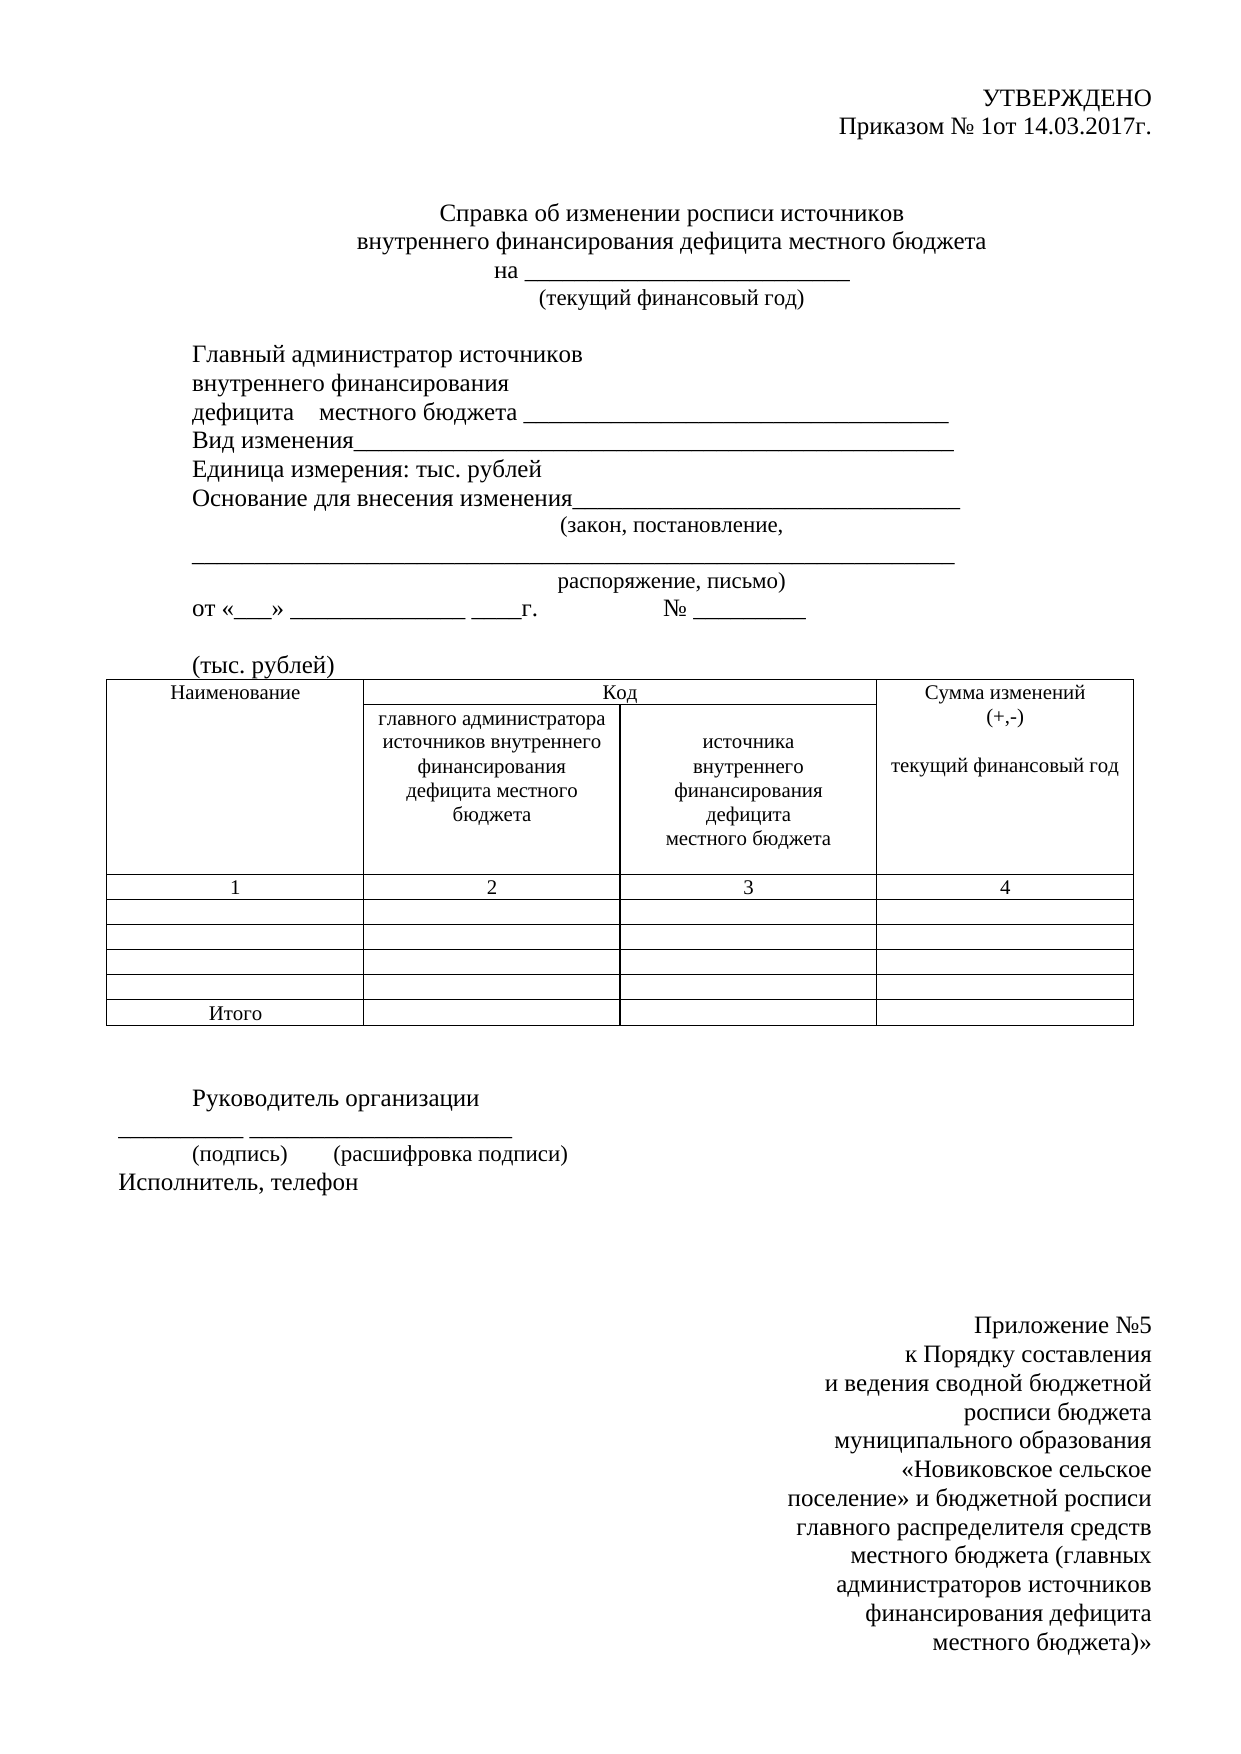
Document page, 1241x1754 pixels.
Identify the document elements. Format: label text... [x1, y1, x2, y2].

text на __________________________ [118, 255, 1152, 284]
text администраторов источников [606, 1569, 1152, 1598]
text Приложение №5 [606, 1311, 1152, 1339]
table_cell [621, 950, 876, 974]
text местного бюджета (главных [606, 1541, 1152, 1569]
text Справка об изменении росписи источников [118, 198, 1152, 226]
table_cell [877, 900, 1133, 924]
text (текущий финансовый год) [118, 284, 1152, 310]
text Исполнитель, телефон [118, 1167, 1152, 1196]
text от «___» ______________ ____г. № _________ [118, 593, 1152, 622]
text муниципального образования [606, 1426, 1152, 1454]
table_cell [107, 925, 363, 949]
table_cell [364, 925, 619, 949]
text (подпись) (расшифровка подписи) [118, 1141, 1152, 1167]
table_header Код [364, 680, 876, 704]
text (закон, постановление, [118, 512, 1152, 538]
table_cell [364, 1000, 619, 1024]
text Руководитель организации [118, 1083, 1152, 1112]
table_cell 1 [107, 875, 363, 899]
text и ведения сводной бюджетной [606, 1368, 1152, 1397]
table_cell Итого [107, 1000, 363, 1024]
text Единица измерения: тыс. рублей [118, 454, 1152, 483]
table_cell главного администратора источников внутреннего финансирования дефицита местного бюджета [364, 705, 619, 874]
text (тыс. рублей) [118, 651, 1152, 679]
text к Порядку составления [606, 1339, 1152, 1368]
table_cell [364, 900, 619, 924]
table_cell [877, 1000, 1133, 1024]
text _____________________________________________________________ [118, 538, 1152, 567]
text распоряжение, письмо) [118, 567, 1152, 593]
table_cell [107, 950, 363, 974]
table_header Наименование [107, 680, 363, 874]
table_header Сумма изменений (+,-) текущий финансовый год [877, 680, 1133, 874]
table_cell [107, 900, 363, 924]
table_cell [621, 1000, 876, 1024]
text УТВЕРЖДЕНО [156, 83, 1152, 111]
table_cell [877, 950, 1133, 974]
table_cell 2 [364, 875, 619, 899]
table_cell 3 [621, 875, 876, 899]
text __________ _____________________ [118, 1112, 1152, 1141]
text внутреннего финансирования [118, 368, 1152, 397]
text «Новиковское сельское [606, 1454, 1152, 1483]
text поселение» и бюджетной росписи [606, 1483, 1152, 1512]
table_cell [621, 925, 876, 949]
table_cell [364, 975, 619, 999]
table_cell [107, 975, 363, 999]
text финансирования дефицита [606, 1598, 1152, 1627]
table_cell [877, 975, 1133, 999]
table_cell источника внутреннего финансирования дефицита местного бюджета [621, 705, 876, 874]
table_cell 4 [877, 875, 1133, 899]
table_cell [364, 950, 619, 974]
text Главный администратор источников [118, 339, 1152, 368]
text Основание для внесения изменения_______________________________ [118, 483, 1152, 512]
text Вид изменения________________________________________________ [118, 425, 1152, 454]
table_cell [621, 975, 876, 999]
text Приказом № 1от 14.03.2017г. [568, 111, 1152, 140]
text главного распределителя средств [606, 1512, 1152, 1541]
text дефицита местного бюджета __________________________________ [118, 397, 1152, 425]
table_cell [877, 925, 1133, 949]
table_cell [621, 900, 876, 924]
text внутреннего финансирования дефицита местного бюджета [118, 226, 1152, 255]
text местного бюджета)» [606, 1627, 1152, 1656]
text росписи бюджета [606, 1397, 1152, 1426]
